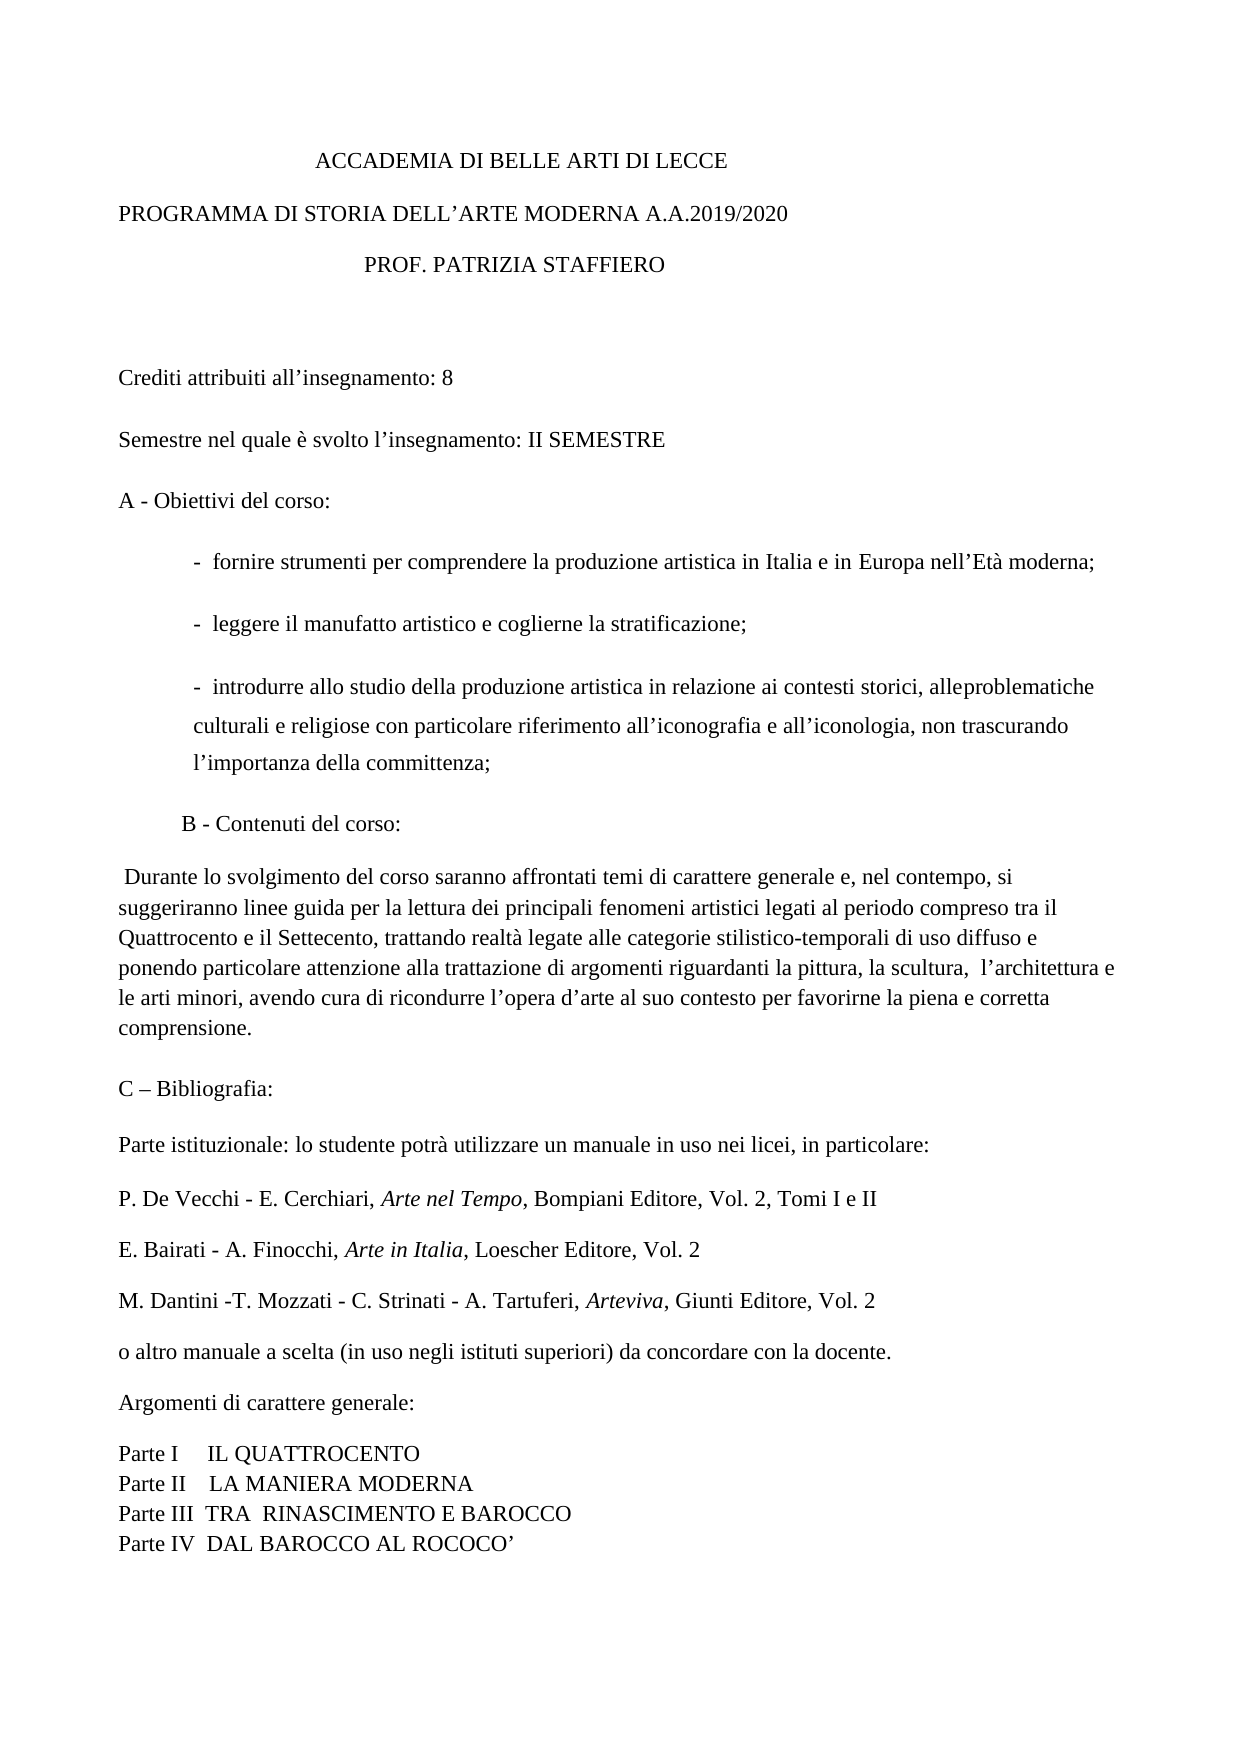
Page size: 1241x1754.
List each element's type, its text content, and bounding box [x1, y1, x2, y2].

list - leggere il manufatto artistico e coglierne la stratificazione; [118, 601, 1122, 638]
text Parte istituzionale: lo studente potrà utilizzare un manuale in uso nei licei, in particolare: [118, 1128, 1122, 1159]
text ACCADEMIA DI BELLE ARTI DI LECCE [118, 148, 1122, 174]
text E. Bairati - A. Finocchi, Arte in Italia, Loescher Editore, Vol. 2 [118, 1236, 1122, 1262]
text A - Obiettivi del corso: [118, 478, 1122, 513]
text Crediti attribuiti all’insegnamento: 8 [118, 353, 1122, 390]
text PROGRAMMA DI STORIA DELL’ARTE MODERNA A.A.2019/2020 [118, 200, 1122, 226]
text Argomenti di carattere generale: [118, 1389, 1122, 1415]
text Durante lo svolgimento del corso saranno affrontati temi di carattere generale e, nel contempo, si suggeriranno linee guida per la lettura dei principali fenomeni artistici legati al periodo compreso tra il Quattrocento e il Settecento, trattando realtà legate alle categorie stilistico-temporali di uso diffuso e ponendo particolare attenzione alla trattazione di argomenti riguardanti la pittura, la scultura, l’architettura e le arti minori, avendo cura di ricondurre l’opera d’arte al suo contesto per favorirne la piena e corretta comprensione. [118, 863, 1122, 1041]
text PROF. PATRIZIA STAFFIERO [118, 251, 1122, 277]
text Semestre nel quale è svolto l’insegnamento: II SEMESTRE [118, 415, 1122, 453]
list - introdurre allo studio della produzione artistica in relazione ai contesti storici, alle problematiche culturali e religiose con particolare riferimento all’iconografia e all’iconologia, non trascurando l’importanza della committenza; [118, 663, 1122, 776]
text Parte I IL QUATTROCENTO Parte II LA MANIERA MODERNA Parte III TRA RINASCIMENTO E BAROCCO Parte IV DAL BAROCCO AL ROCOCO’ [118, 1440, 1122, 1557]
text P. De Vecchi - E. Cerchiari, Arte nel Tempo, Bompiani Editore, Vol. 2, Tomi I e II [118, 1185, 1122, 1211]
text B - Contenuti del corso: [118, 801, 1122, 838]
text o altro manuale a scelta (in uso negli istituti superiori) da concordare con la docente. [118, 1338, 1122, 1364]
list C – Bibliografia: [118, 1065, 1122, 1103]
text M. Dantini -T. Mozzati - C. Strinati - A. Tartuferi, Arteviva, Giunti Editore, Vol. 2 [118, 1287, 1122, 1313]
list - fornire strumenti per comprendere la produzione artistica in Italia e in Europa nell’Età moderna; [118, 538, 1122, 576]
